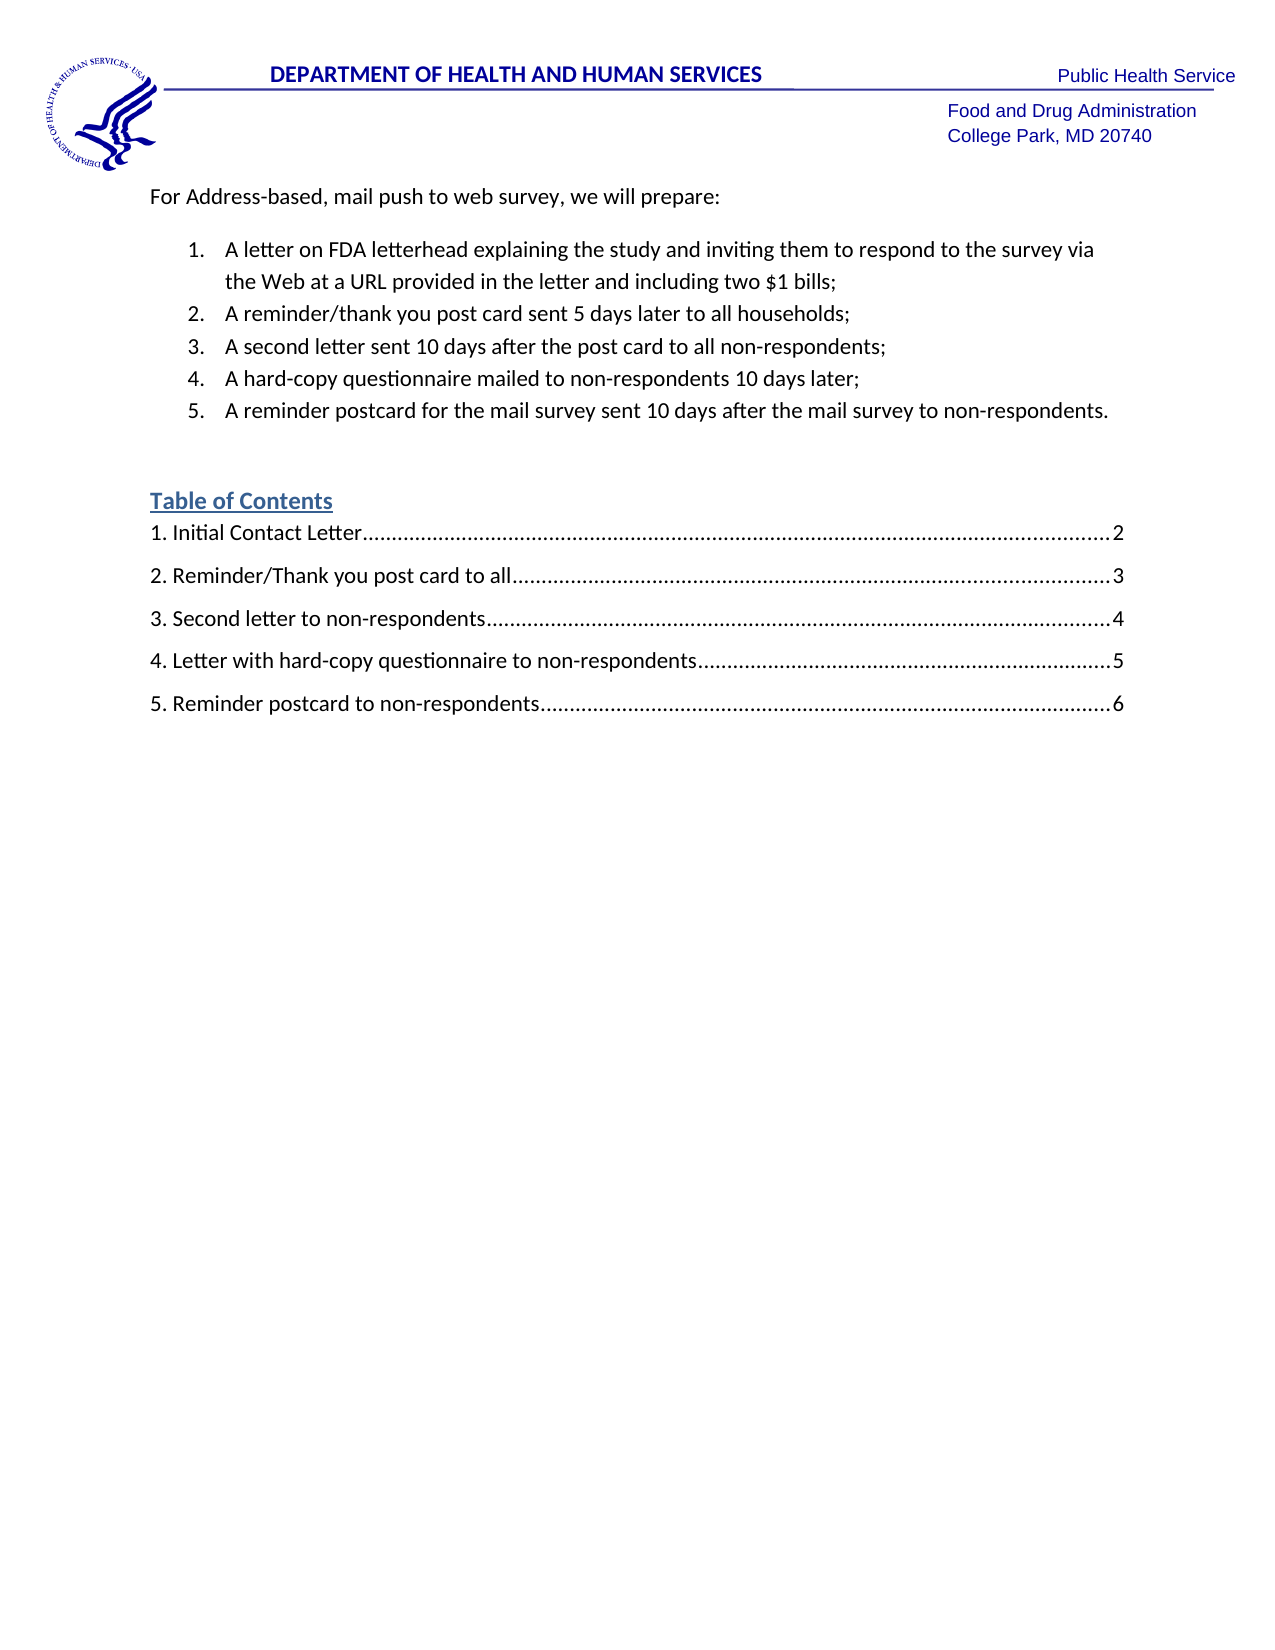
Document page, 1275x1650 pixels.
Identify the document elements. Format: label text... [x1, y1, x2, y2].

list A reminder/thank you post card sent 5 days later to all households; [187, 299, 1125, 328]
list A reminder postcard for the mail survey sent 10 days after the mail survey to non-respondents. [187, 396, 1125, 424]
list A letter on FDA letterhead explaining the study and inviting them to respond to the survey via the Web at a URL provided in the letter and including two $1 bills; [187, 235, 1125, 295]
list A hard-copy questionnaire mailed to non-respondents 10 days later; [187, 364, 1125, 392]
list A second letter sent 10 days after the post card to all non-respondents; [187, 332, 1125, 360]
text For Address-based, mail push to web survey, we will prepare: [150, 150, 1125, 210]
picture [41, 54, 162, 175]
